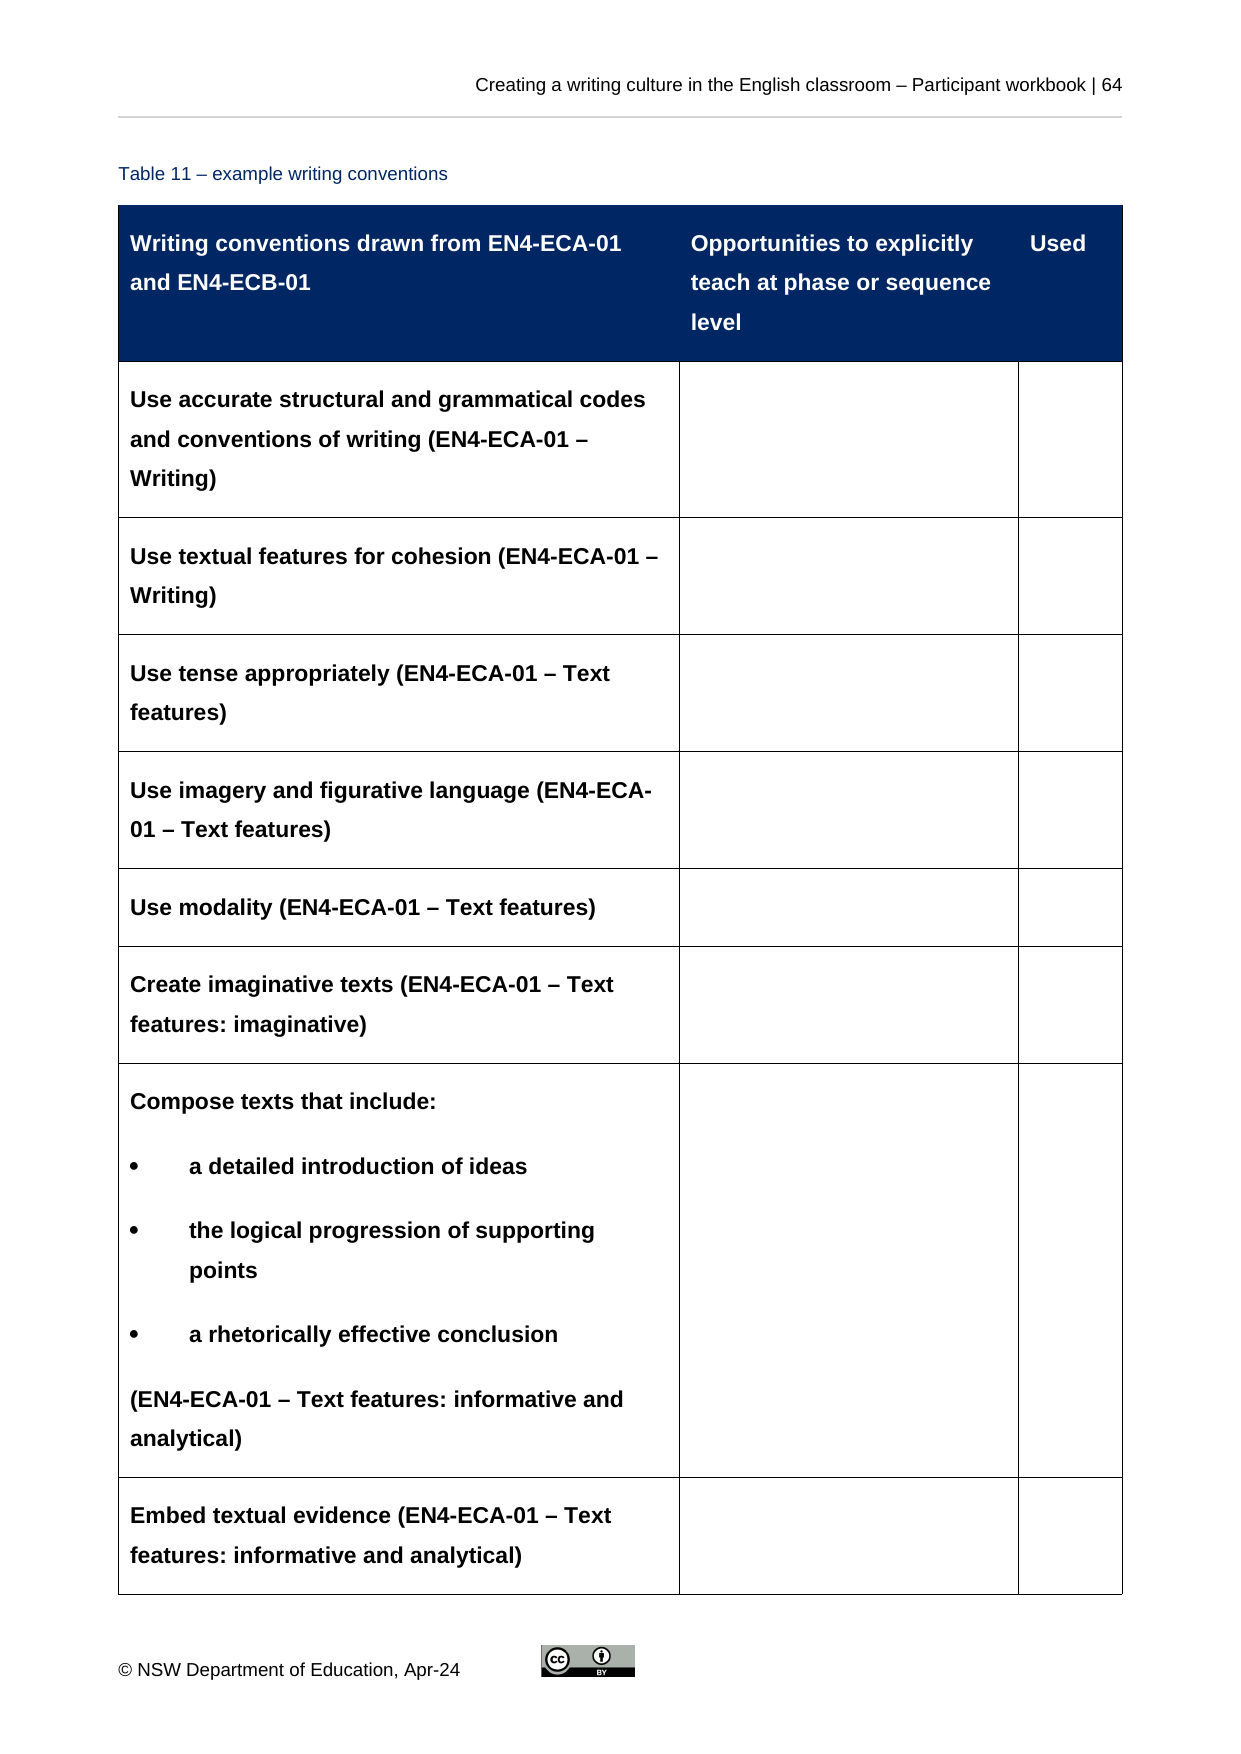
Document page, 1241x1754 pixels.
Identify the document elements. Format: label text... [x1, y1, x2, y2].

table_cell [1019, 635, 1122, 751]
table_header Writing conventions drawn from EN4-ECA-01 and EN4-ECB-01 [119, 205, 679, 361]
table_cell [680, 635, 1018, 751]
table_cell [1019, 1064, 1122, 1477]
table_cell [680, 869, 1018, 946]
table_cell [1019, 947, 1122, 1063]
table_cell Use tense appropriately (EN4-ECA-01 – Text features) [119, 635, 679, 751]
table_cell Use accurate structural and grammatical codes and conventions of writing (EN4-ECA-01 – Writing) [119, 362, 679, 517]
table_cell [680, 1064, 1018, 1477]
picture [541, 1645, 635, 1677]
table_cell Embed textual evidence (EN4-ECA-01 – Text features: informative and analytical) [119, 1478, 679, 1594]
table_cell Use modality (EN4-ECA-01 – Text features) [119, 869, 679, 946]
table_cell Use textual features for cohesion (EN4-ECA-01 – Writing) [119, 518, 679, 634]
table_cell [680, 518, 1018, 634]
table_cell [680, 947, 1018, 1063]
table_cell [1019, 752, 1122, 868]
table_cell [1019, 1478, 1122, 1594]
table_header Opportunities to explicitly teach at phase or sequence level [679, 205, 1019, 361]
table_cell [680, 1478, 1018, 1594]
table_cell [1019, 362, 1122, 517]
table_cell [680, 362, 1018, 517]
table_cell [680, 752, 1018, 868]
table_cell Use imagery and figurative language (EN4-ECA-01 – Text features) [119, 752, 679, 868]
table_header Used [1019, 205, 1122, 361]
table_cell [1019, 869, 1122, 946]
table_cell Compose texts that include: a detailed introduction of ideas the logical progression of supporting points a rhetorically effective conclusion (EN4-ECA-01 – Text features: informative and analytical) [119, 1064, 679, 1477]
table_cell Create imaginative texts (EN4-ECA-01 – Text features: imaginative) [119, 947, 679, 1063]
table_cell [1019, 518, 1122, 634]
